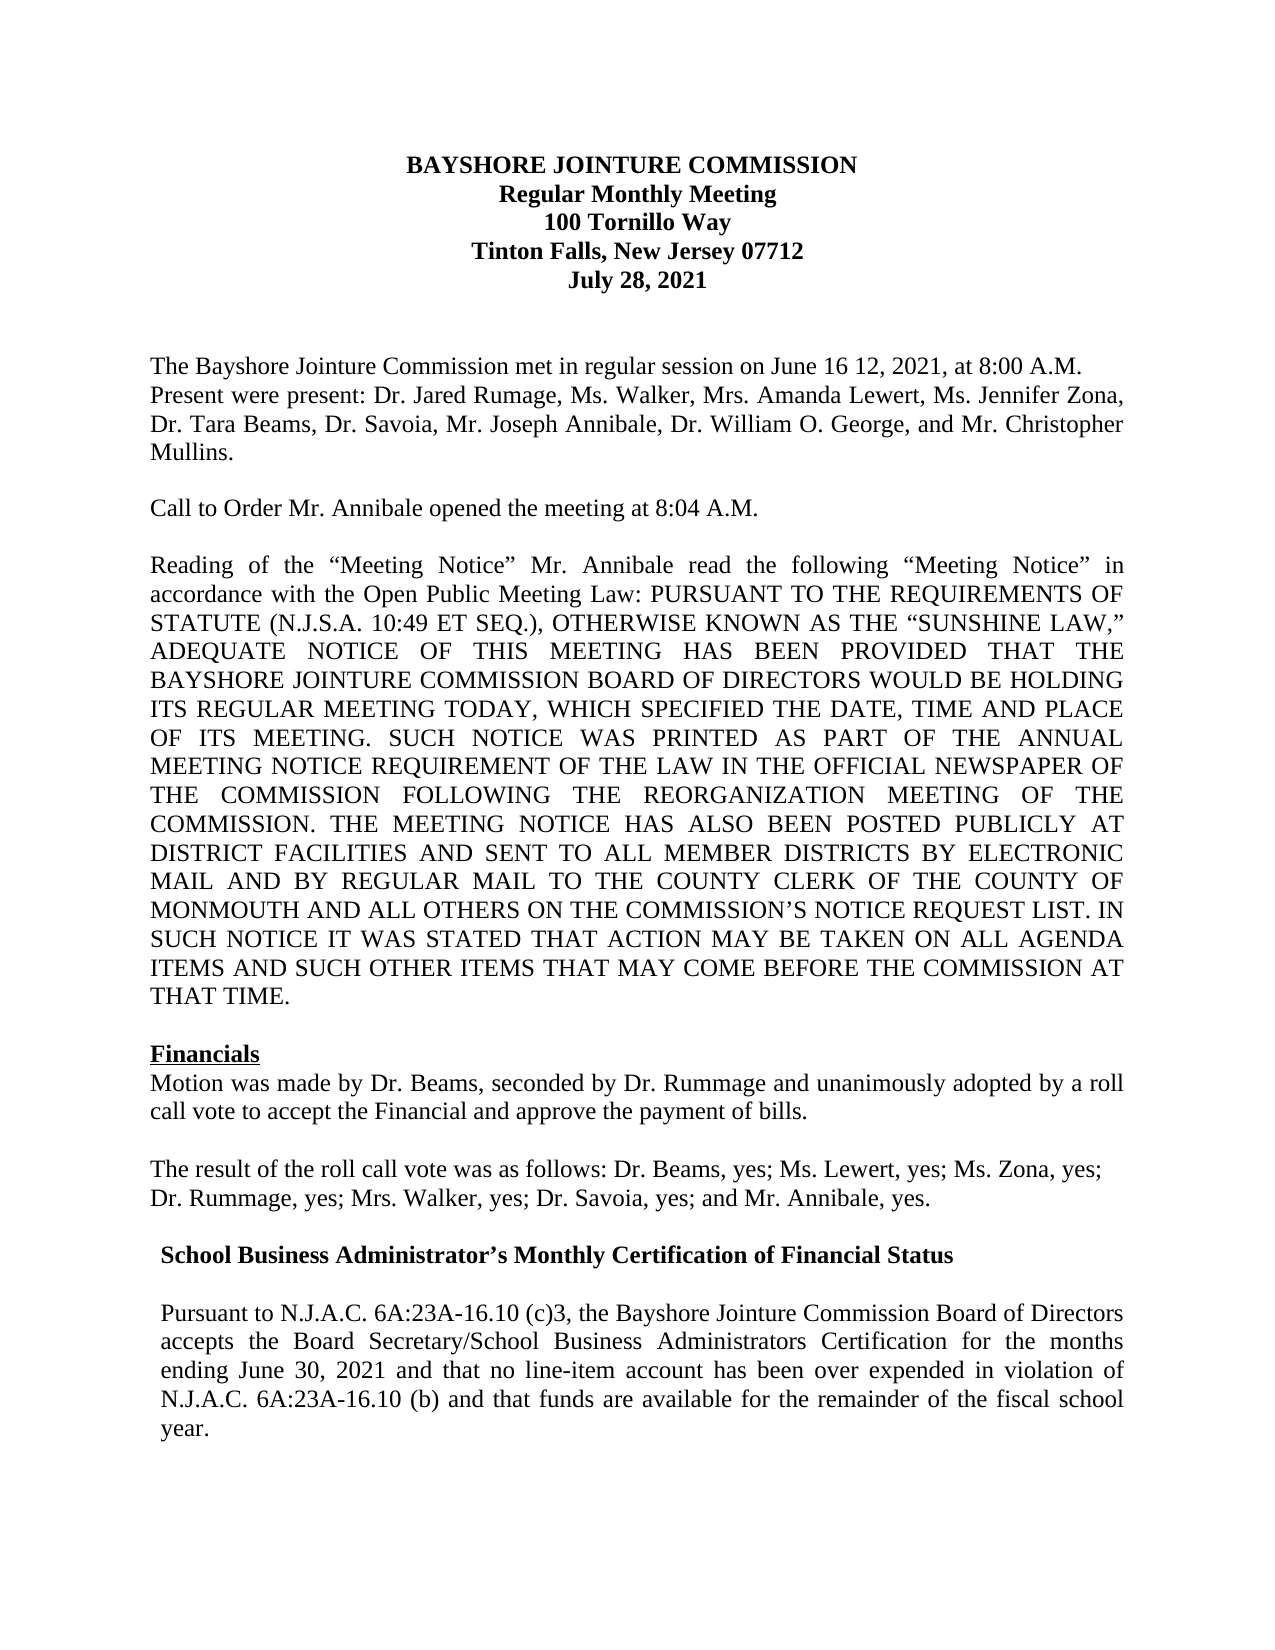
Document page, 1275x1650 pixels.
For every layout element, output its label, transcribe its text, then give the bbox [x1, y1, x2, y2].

text Present were present: Dr. Jared Rumage, Ms. Walker, Mrs. Amanda Lewert, Ms. Jennifer Zona, Dr. Tara Beams, Dr. Savoia, Mr. Joseph Annibale, Dr. William O. George, and Mr. Christopher Mullins. [150, 380, 1125, 466]
text Financials [150, 1039, 1125, 1068]
text Tinton Falls, New Jersey 07712 [150, 236, 1125, 265]
text July 28, 2021 [150, 265, 1125, 294]
text Pursuant to N.J.A.C. 6A:23A-16.10 (c)3, the Bayshore Jointure Commission Board of Directors accepts the Board Secretary/School Business Administrators Certification for the months ending June 30, 2021 and that no line-item account has been over expended in violation of N.J.A.C. 6A:23A-16.10 (b) and that funds are available for the remainder of the fiscal school year. [160, 1298, 1125, 1441]
text Reading of the “Meeting Notice” Mr. Annibale read the following “Meeting Notice” in accordance with the Open Public Meeting Law: PURSUANT TO THE REQUIREMENTS OF STATUTE (N.J.S.A. 10:49 ET SEQ.), OTHERWISE KNOWN AS THE “SUNSHINE LAW,” ADEQUATE NOTICE OF THIS MEETING HAS BEEN PROVIDED THAT THE BAYSHORE JOINTURE COMMISSION BOARD OF DIRECTORS WOULD BE HOLDING ITS REGULAR MEETING TODAY, WHICH SPECIFIED THE DATE, TIME AND PLACE OF ITS MEETING. SUCH NOTICE WAS PRINTED AS PART OF THE ANNUAL MEETING NOTICE REQUIREMENT OF THE LAW IN THE OFFICIAL NEWSPAPER OF THE COMMISSION FOLLOWING THE REORGANIZATION MEETING OF THE COMMISSION. THE MEETING NOTICE HAS ALSO BEEN POSTED PUBLICLY AT DISTRICT FACILITIES AND SENT TO ALL MEMBER DISTRICTS BY ELECTRONIC MAIL AND BY REGULAR MAIL TO THE COUNTY CLERK OF THE COUNTY OF MONMOUTH AND ALL OTHERS ON THE COMMISSION’S NOTICE REQUEST LIST. IN SUCH NOTICE IT WAS STATED THAT ACTION MAY BE TAKEN ON ALL AGENDA ITEMS AND SUCH OTHER ITEMS THAT MAY COME BEFORE THE COMMISSION AT THAT TIME. [150, 550, 1125, 1010]
text The result of the roll call vote was as follows: Dr. Beams, yes; Ms. Lewert, yes; Ms. Zona, yes; Dr. Rummage, yes; Mrs. Walker, yes; Dr. Savoia, yes; and Mr. Annibale, yes. [150, 1154, 1125, 1211]
text 100 Tornillo Way [150, 207, 1125, 236]
text The Bayshore Jointure Commission met in regular session on June 16 12, 2021, at 8:00 A.M. [150, 351, 1125, 380]
text School Business Administrator’s Monthly Certification of Financial Status [160, 1240, 1125, 1269]
text BAYSHORE JOINTURE COMMISSION [300, 150, 1125, 179]
text Motion was made by Dr. Beams, seconded by Dr. Rummage and unanimously adopted by a roll call vote to accept the Financial and approve the payment of bills. [150, 1068, 1125, 1125]
text Regular Monthly Meeting [150, 179, 1125, 207]
text Call to Order Mr. Annibale opened the meeting at 8:04 A.M. [150, 493, 1125, 521]
